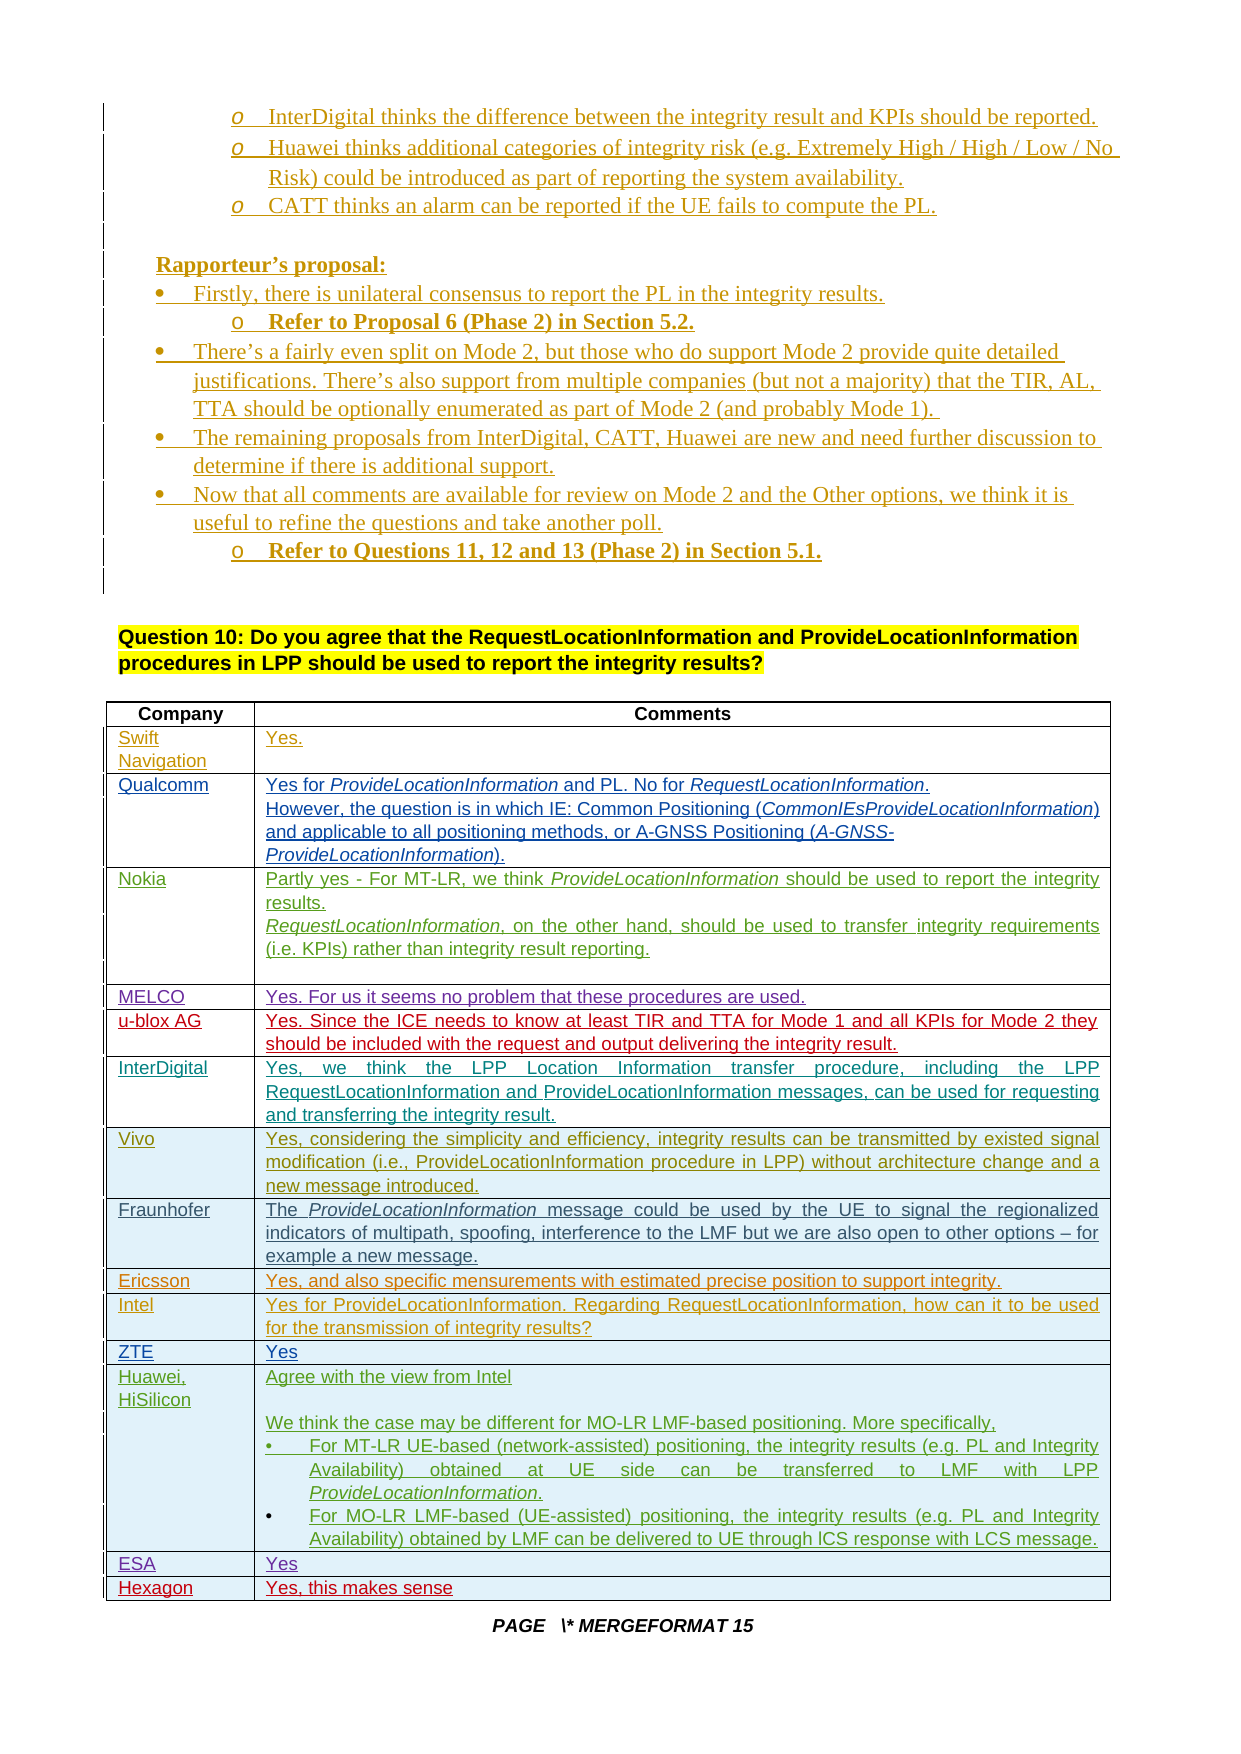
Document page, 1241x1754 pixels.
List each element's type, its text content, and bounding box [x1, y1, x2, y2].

table_header Company [107, 703, 254, 726]
table_cell [255, 868, 1110, 984]
table_cell [107, 1057, 254, 1127]
table_cell [255, 1057, 1110, 1127]
table_header Comments [255, 703, 1110, 726]
table_cell [255, 727, 1110, 773]
table_cell [255, 1010, 1110, 1056]
text Question 10: Do you agree that the RequestLocationInformation and ProvideLocationInformation procedures in LPP should be used to report the integrity results? [118, 625, 1122, 674]
table_cell [107, 1010, 254, 1056]
table_cell [107, 868, 254, 984]
table_cell [107, 774, 254, 867]
table_cell [255, 985, 1110, 1009]
table_cell [107, 985, 254, 1009]
table_cell [107, 727, 254, 773]
table_cell [255, 774, 1110, 867]
